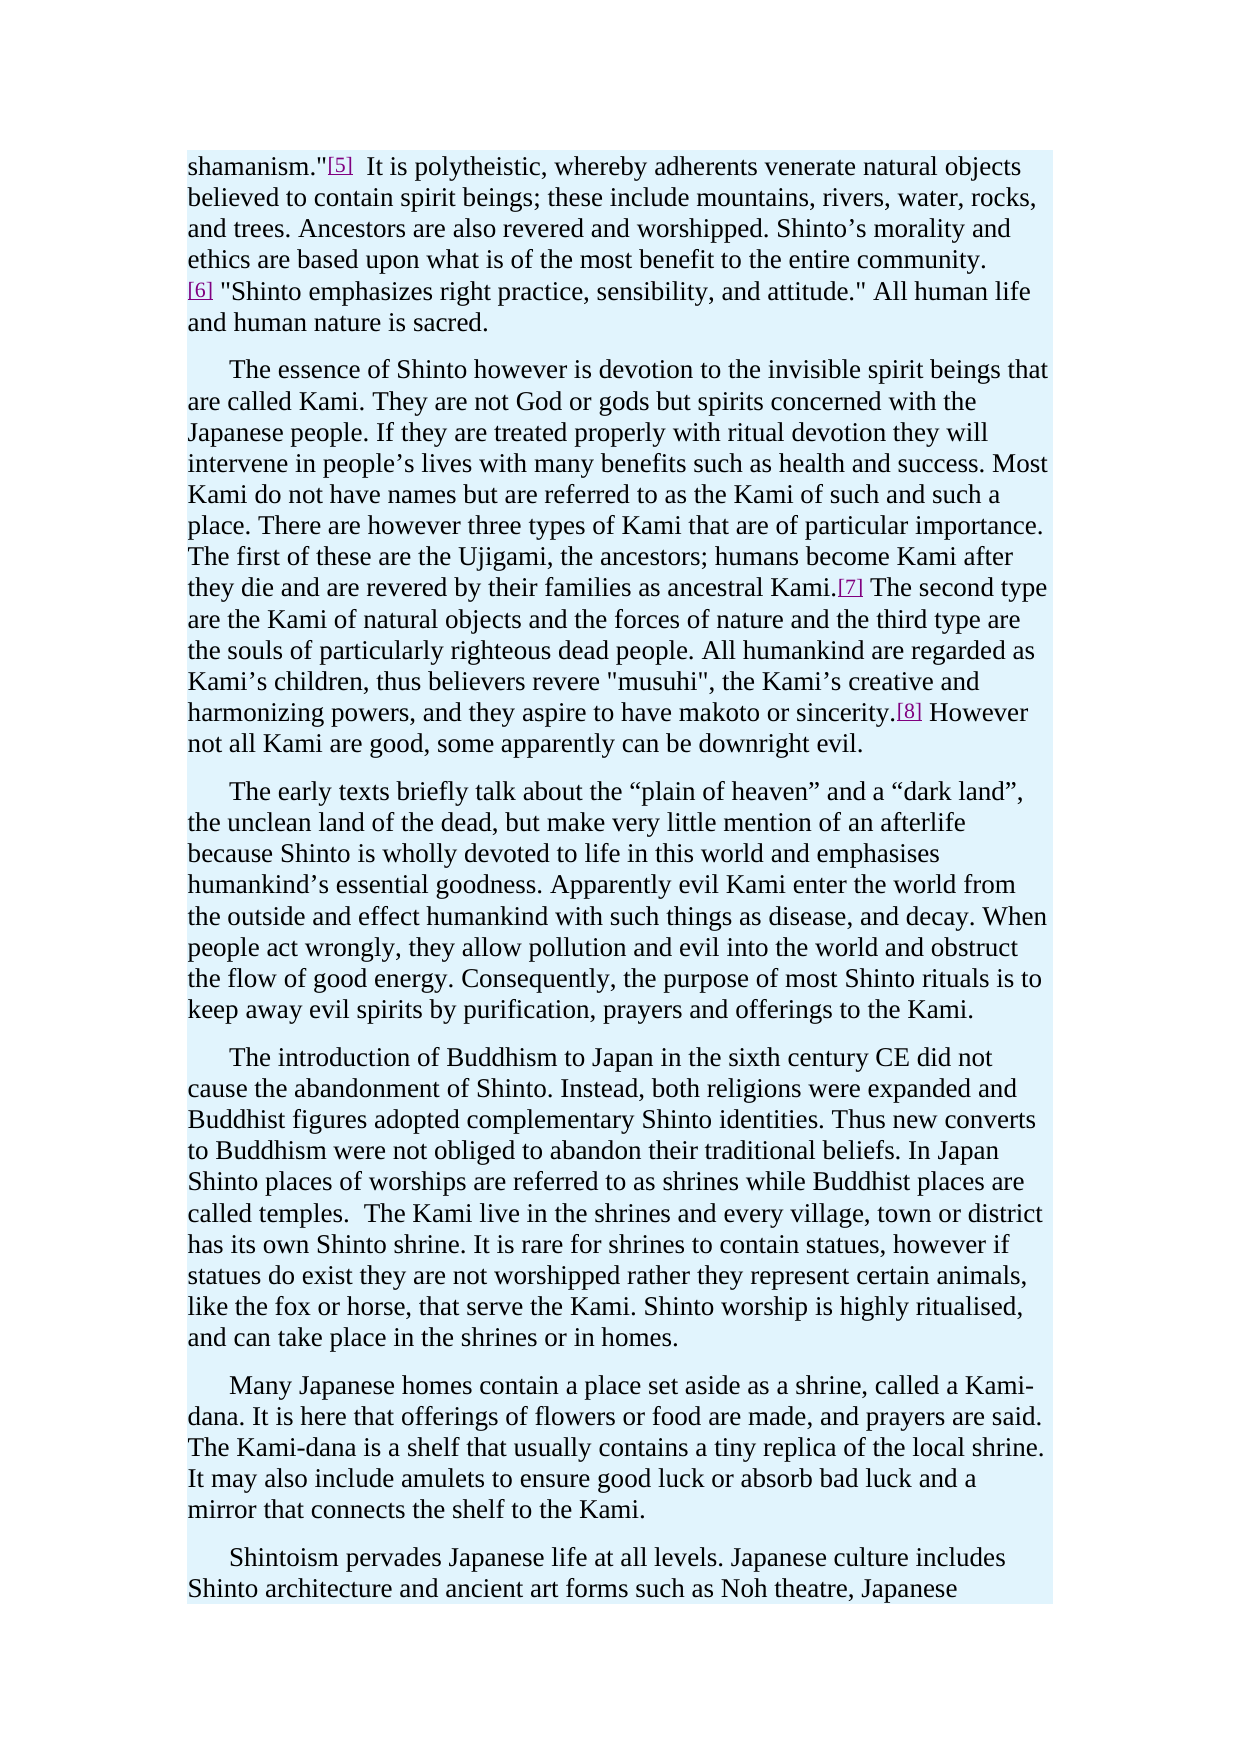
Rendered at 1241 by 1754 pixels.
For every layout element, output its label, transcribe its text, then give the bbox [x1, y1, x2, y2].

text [187, 150, 1053, 337]
text Many Japanese homes contain a place set aside as a shrine, called a Kami-dana. It is here that offerings of flowers or food are made, and prayers are said. The Kami-dana is a shelf that usually contains a tiny replica of the local shrine. It may also include amulets to ensure good luck or absorb bad luck and a mirror that connects the shelf to the Kami. [187, 1369, 1053, 1525]
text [187, 1541, 1053, 1604]
text The essence of Shinto however is devotion to the invisible spirit beings that are called Kami. They are not God or gods but spirits concerned with the Japanese people. If they are treated properly with ritual devotion they will intervene in people’s lives with many benefits such as health and success. Most Kami do not have names but are referred to as the Kami of such and such a place. There are however three types of Kami that are of particular importance. The first of these are the Ujigami, the ancestors; humans become Kami after they die and are revered by their families as ancestral Kami.[7] The second type are the Kami of natural objects and the forces of nature and the third type are the souls of particularly righteous dead people. All humankind are regarded as Kami’s children, thus believers revere "musuhi", the Kami’s creative and harmonizing powers, and they aspire to have makoto or sincerity.[8] However not all Kami are good, some apparently can be downright evil. [187, 353, 1053, 758]
text The introduction of Buddhism to Japan in the sixth century CE did not cause the abandonment of Shinto. Instead, both religions were expanded and Buddhist figures adopted complementary Shinto identities. Thus new converts to Buddhism were not obliged to abandon their traditional beliefs. In Japan Shinto places of worships are referred to as shrines while Buddhist places are called temples. The Kami live in the shrines and every village, town or district has its own Shinto shrine. It is rare for shrines to contain statues, however if statues do exist they are not worshipped rather they represent certain animals, like the fox or horse, that serve the Kami. Shinto worship is highly ritualised, and can take place in the shrines or in homes. [187, 1041, 1053, 1352]
text The early texts briefly talk about the “plain of heaven” and a “dark land”, the unclean land of the dead, but make very little mention of an afterlife because Shinto is wholly devoted to life in this world and emphasises humankind’s essential goodness. Apparently evil Kami enter the world from the outside and effect humankind with such things as disease, and decay. When people act wrongly, they allow pollution and evil into the world and obstruct the flow of good energy. Consequently, the purpose of most Shinto rituals is to keep away evil spirits by purification, prayers and offerings to the Kami. [187, 775, 1053, 1024]
